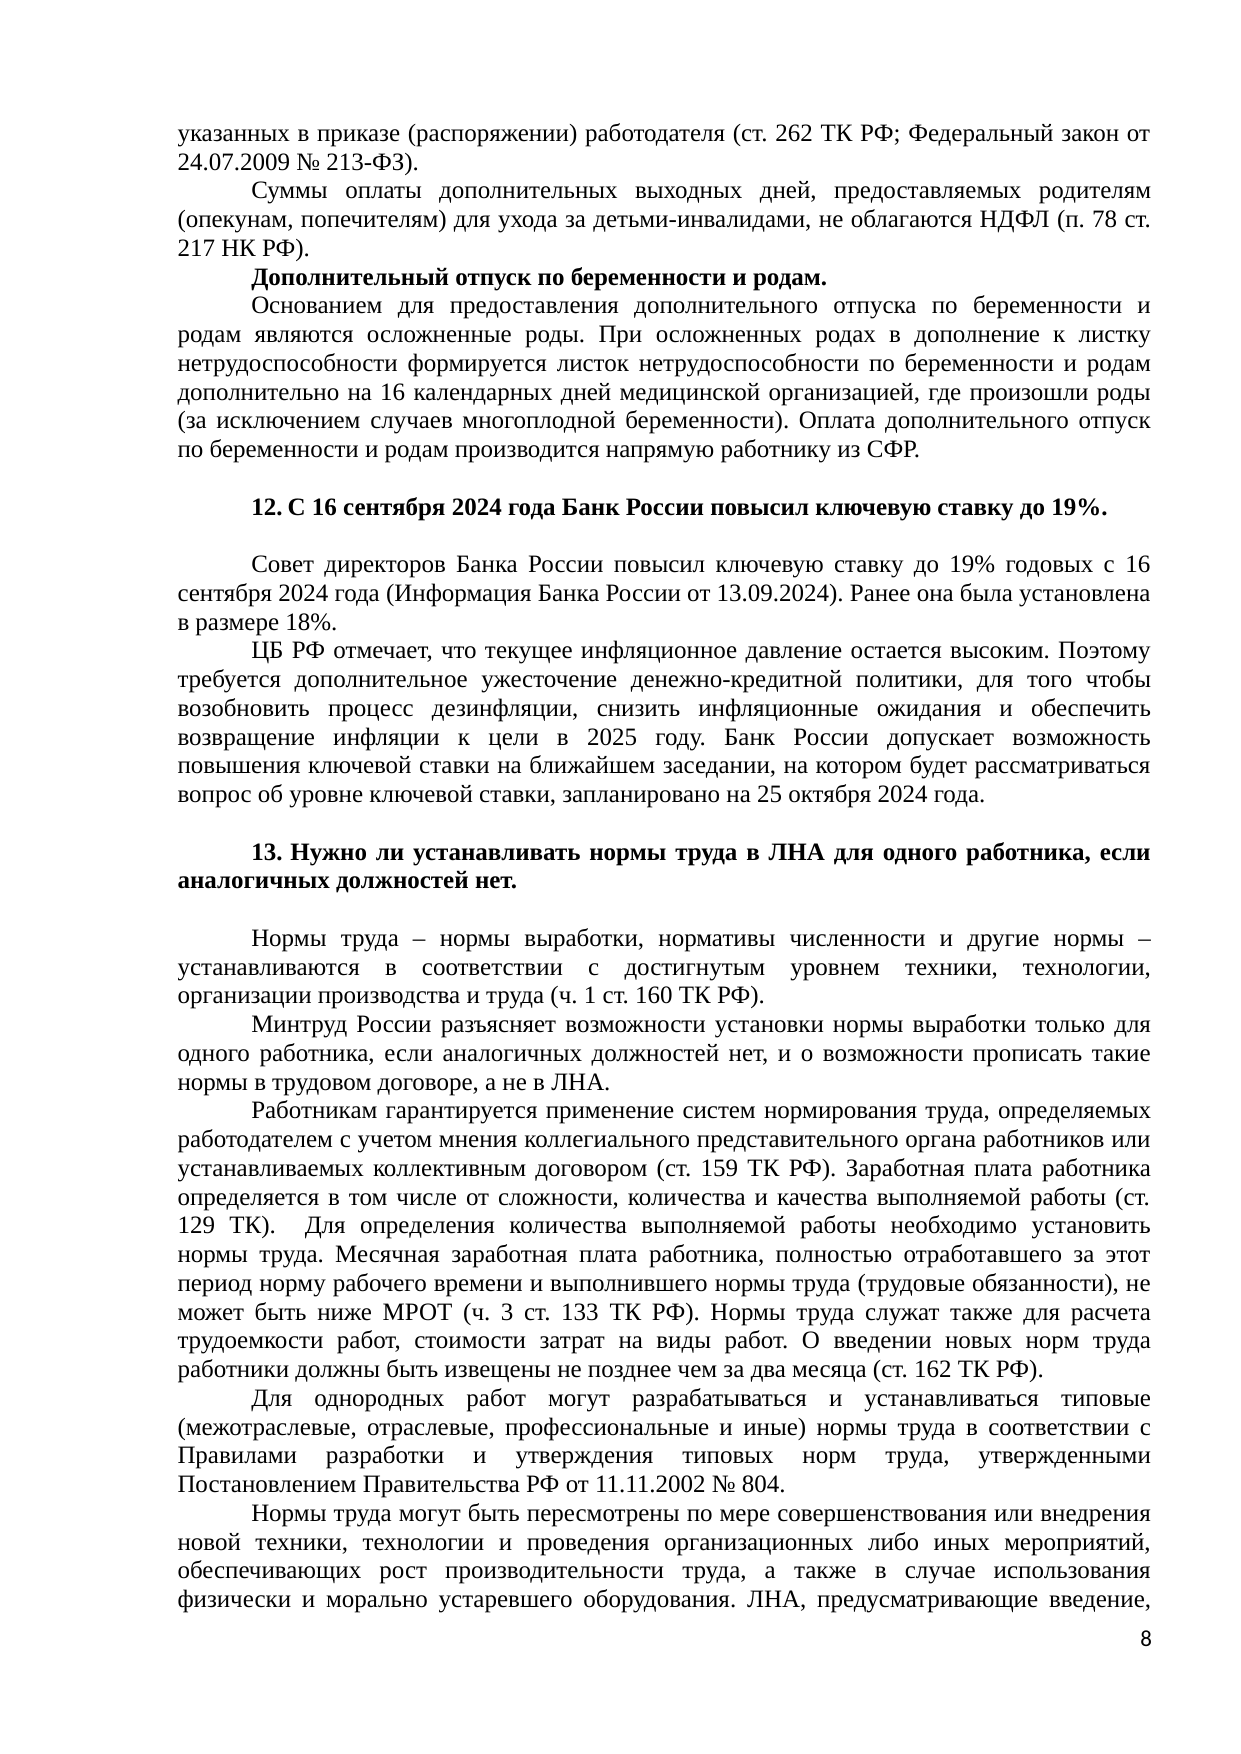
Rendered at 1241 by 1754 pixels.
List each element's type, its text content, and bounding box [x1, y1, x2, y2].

text 12. С 16 сентября 2024 года Банк России повысил ключевую ставку до 19%. [177, 492, 1152, 521]
text Работникам гарантируется применение систем нормирования труда, определяемых работодателем с учетом мнения коллегиального представительного органа работников или устанавливаемых коллективным договором (ст. 159 ТК РФ). Заработная плата работника определяется в том числе от сложности, количества и качества выполняемой работы (ст. 129 ТК). Для определения количества выполняемой работы необходимо установить нормы труда. Месячная заработная плата работника, полностью отработавшего за этот период норму рабочего времени и выполнившего нормы труда (трудовые обязанности), не может быть ниже МРОТ (ч. 3 ст. 133 ТК РФ). Нормы труда служат также для расчета трудоемкости работ, стоимости затрат на виды работ. О введении новых норм труда работники должны быть извещены не позднее чем за два месяца (ст. 162 ТК РФ). [177, 1096, 1152, 1383]
text Дополнительный отпуск по беременности и родам. [177, 262, 1152, 291]
text Нормы труда – нормы выработки, нормативы численности и другие нормы – устанавливаются в соответствии с достигнутым уровнем техники, технологии, организации производства и труда (ч. 1 ст. 160 ТК РФ). [177, 923, 1152, 1009]
text Совет директоров Банка России повысил ключевую ставку до 19% годовых с 16 сентября 2024 года (Информация Банка России от 13.09.2024). Ранее она была установлена в размере 18%. [177, 549, 1152, 636]
text ЦБ РФ отмечает, что текущее инфляционное давление остается высоким. Поэтому требуется дополнительное ужесточение денежно-кредитной политики, для того чтобы возобновить процесс дезинфляции, снизить инфляционные ожидания и обеспечить возвращение инфляции к цели в 2025 году. Банк России допускает возможность повышения ключевой ставки на ближайшем заседании, на котором будет рассматриваться вопрос об уровне ключевой ставки, запланировано на 25 октября 2024 года. [177, 636, 1152, 808]
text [177, 118, 1152, 176]
text Суммы оплаты дополнительных выходных дней, предоставляемых родителям (опекунам, попечителям) для ухода за детьми-инвалидами, не облагаются НДФЛ (п. 78 ст. 217 НК РФ). [177, 176, 1152, 262]
text Основанием для предоставления дополнительного отпуска по беременности и родам являются осложненные роды. При осложненных родах в дополнение к листку нетрудоспособности формируется листок нетрудоспособности по беременности и родам дополнительно на 16 календарных дней медицинской организацией, где произошли роды (за исключением случаев многоплодной беременности). Оплата дополнительного отпуск по беременности и родам производится напрямую работнику из СФР. [177, 291, 1152, 463]
text Для однородных работ могут разрабатываться и устанавливаться типовые (межотраслевые, отраслевые, профессиональные и иные) нормы труда в соответствии с Правилами разработки и утверждения типовых норм труда, утвержденными Постановлением Правительства РФ от 11.11.2002 № 804. [177, 1383, 1152, 1498]
text 13. Нужно ли устанавливать нормы труда в ЛНА для одного работника, если аналогичных должностей нет. [177, 837, 1152, 894]
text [177, 1498, 1152, 1613]
text Минтруд России разъясняет возможности установки нормы выработки только для одного работника, если аналогичных должностей нет, и о возможности прописать такие нормы в трудовом договоре, а не в ЛНА. [177, 1009, 1152, 1096]
